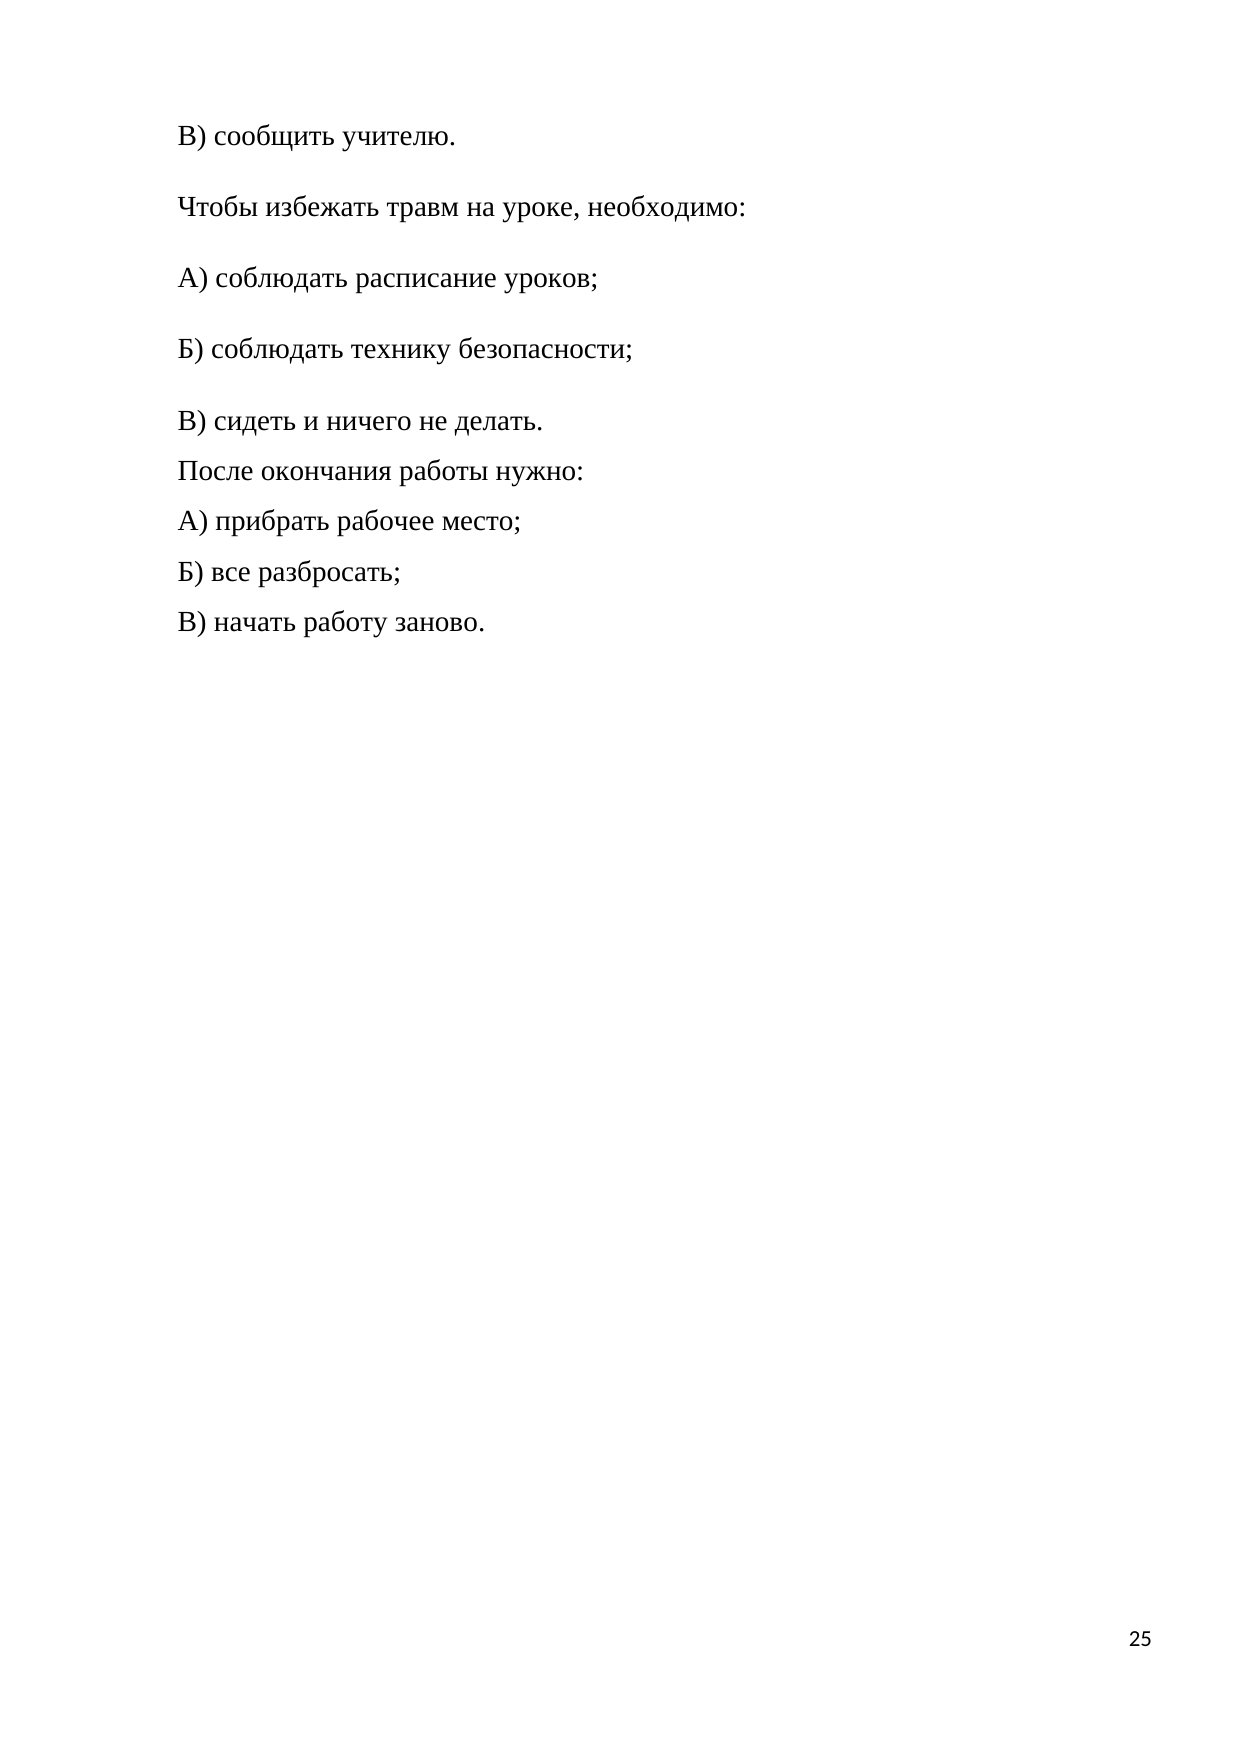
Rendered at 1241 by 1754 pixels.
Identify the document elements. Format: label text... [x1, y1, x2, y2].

text А) соблюдать расписание уроков; [177, 260, 1152, 294]
text В) сообщить учителю. [177, 118, 1152, 152]
text Б) соблюдать технику безопасности; [177, 332, 1152, 365]
text В) начать работу заново. [177, 604, 1152, 637]
text После окончания работы нужно: [177, 453, 1152, 487]
text В) сидеть и ничего не делать. [177, 403, 1152, 436]
text Б) все разбросать; [177, 554, 1152, 587]
text Чтобы избежать травм на уроке, необходимо: [177, 189, 1152, 223]
text А) прибрать рабочее место; [177, 503, 1152, 537]
